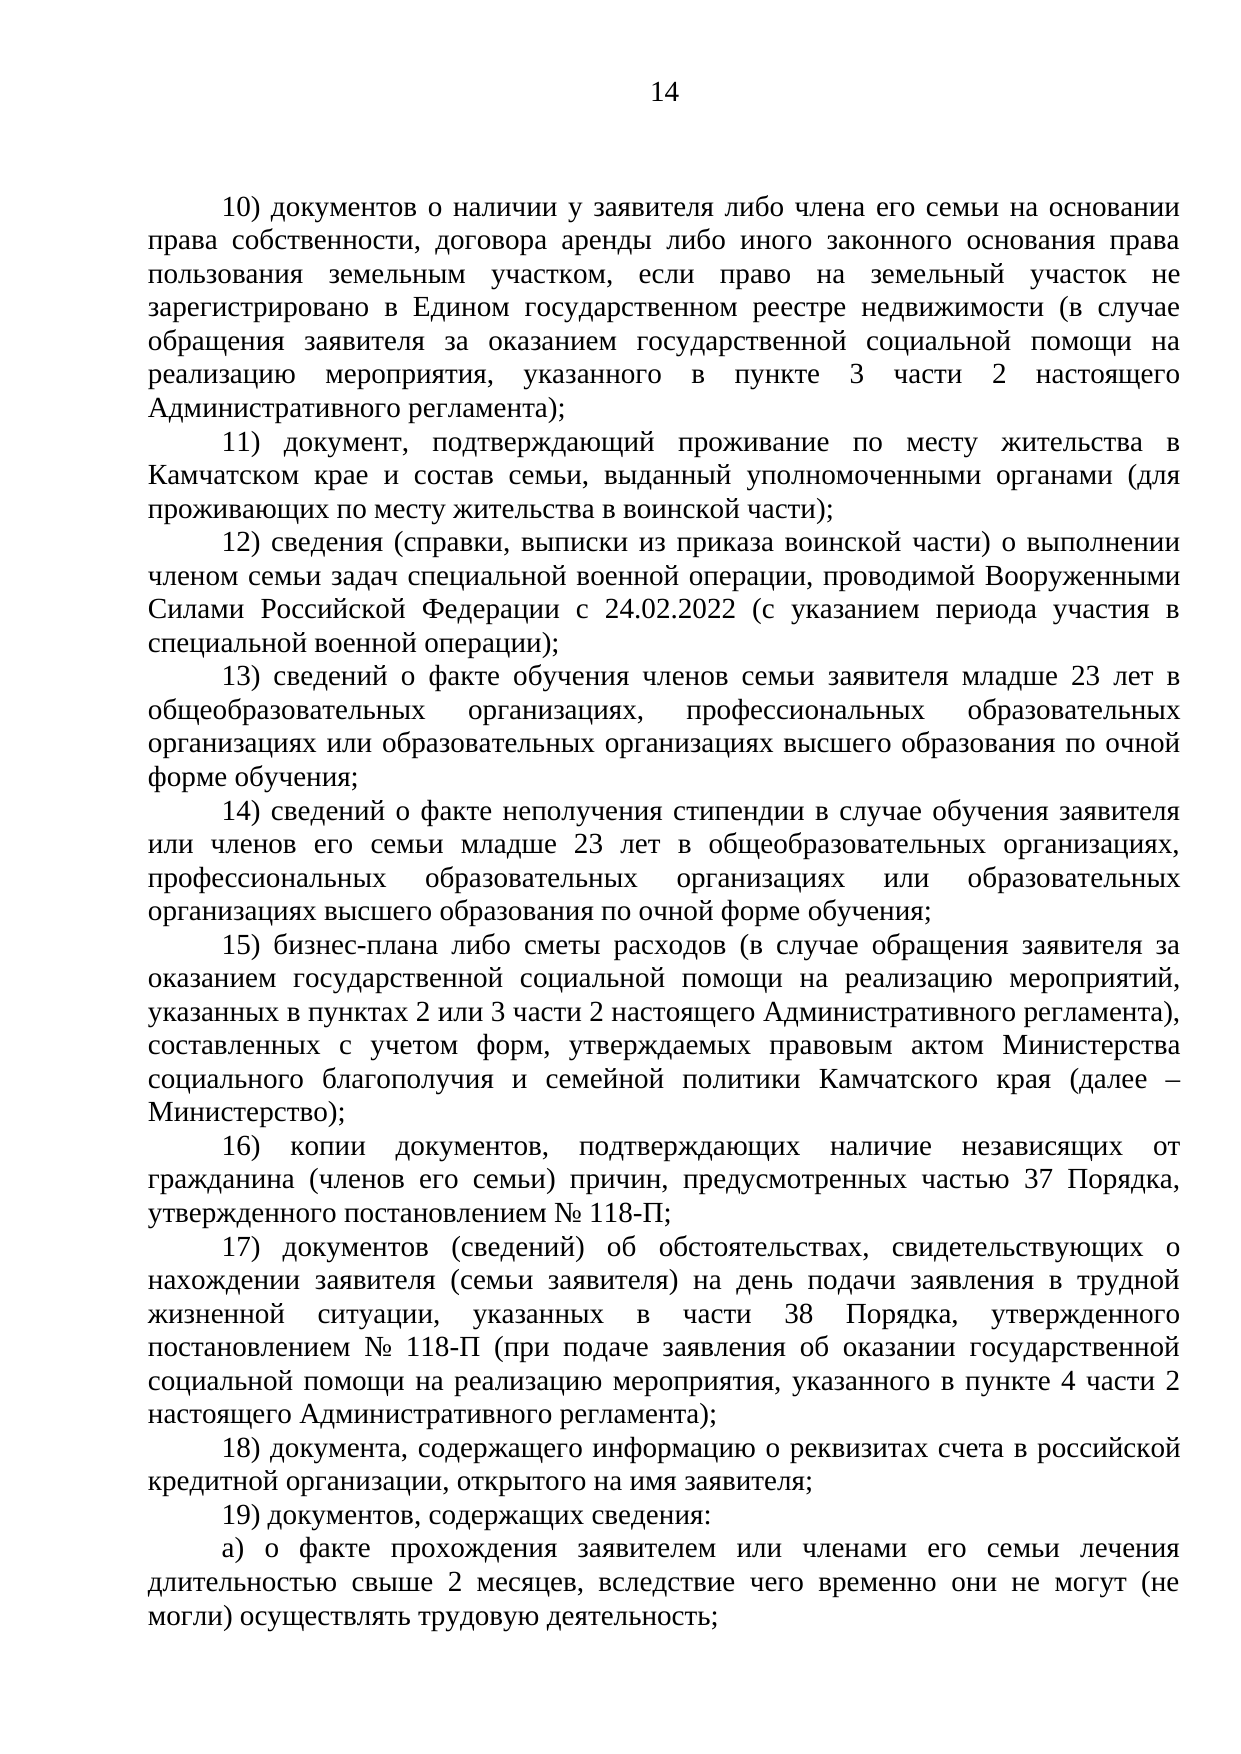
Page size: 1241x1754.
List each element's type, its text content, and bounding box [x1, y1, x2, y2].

text а) о факте прохождения заявителем или членами его семьи лечения длительностью свыше 2 месяцев, вследствие чего временно они не могут (не могли) осуществлять трудовую деятельность; [148, 1531, 1181, 1631]
text 15) бизнес-плана либо сметы расходов (в случае обращения заявителя за оказанием государственной социальной помощи на реализацию мероприятий, указанных в пунктах 2 или 3 части 2 настоящего Административного регламента), составленных с учетом форм, утверждаемых правовым актом Министерства социального благополучия и семейной политики Камчатского края (далее – Министерство); [148, 927, 1181, 1128]
text 19) документов, содержащих сведения: [148, 1497, 1181, 1531]
text 11) документ, подтверждающий проживание по месту жительства в Камчатском крае и состав семьи, выданный уполномоченными органами (для проживающих по месту жительства в воинской части); [148, 424, 1181, 524]
text 18) документа, содержащего информацию о реквизитах счета в российской кредитной организации, открытого на имя заявителя; [148, 1430, 1181, 1497]
text 14) сведений о факте неполучения стипендии в случае обучения заявителя или членов его семьи младше 23 лет в общеобразовательных организациях, профессиональных образовательных организациях или образовательных организациях высшего образования по очной форме обучения; [148, 793, 1181, 927]
text 10) документов о наличии у заявителя либо члена его семьи на основании права собственности, договора аренды либо иного законного основания права пользования земельным участком, если право на земельный участок не зарегистрировано в Едином государственном реестре недвижимости (в случае обращения заявителя за оказанием государственной социальной помощи на реализацию мероприятия, указанного в пункте 3 части 2 настоящего Административного регламента); [148, 189, 1181, 424]
text 16) копии документов, подтверждающих наличие независящих от гражданина (членов его семьи) причин, предусмотренных частью 37 Порядка, утвержденного постановлением № 118-П; [148, 1128, 1181, 1229]
text 13) сведений о факте обучения членов семьи заявителя младше 23 лет в общеобразовательных организациях, профессиональных образовательных организациях или образовательных организациях высшего образования по очной форме обучения; [148, 658, 1181, 793]
text 12) сведения (справки, выписки из приказа воинской части) о выполнении членом семьи задач специальной военной операции, проводимой Вооруженными Силами Российской Федерации с 24.02.2022 (с указанием периода участия в специальной военной операции); [148, 524, 1181, 658]
text 17) документов (сведений) об обстоятельствах, свидетельствующих о нахождении заявителя (семьи заявителя) на день подачи заявления в трудной жизненной ситуации, указанных в части 38 Порядка, утвержденного постановлением № 118-П (при подаче заявления об оказании государственной социальной помощи на реализацию мероприятия, указанного в пункте 4 части 2 настоящего Административного регламента); [148, 1229, 1181, 1430]
